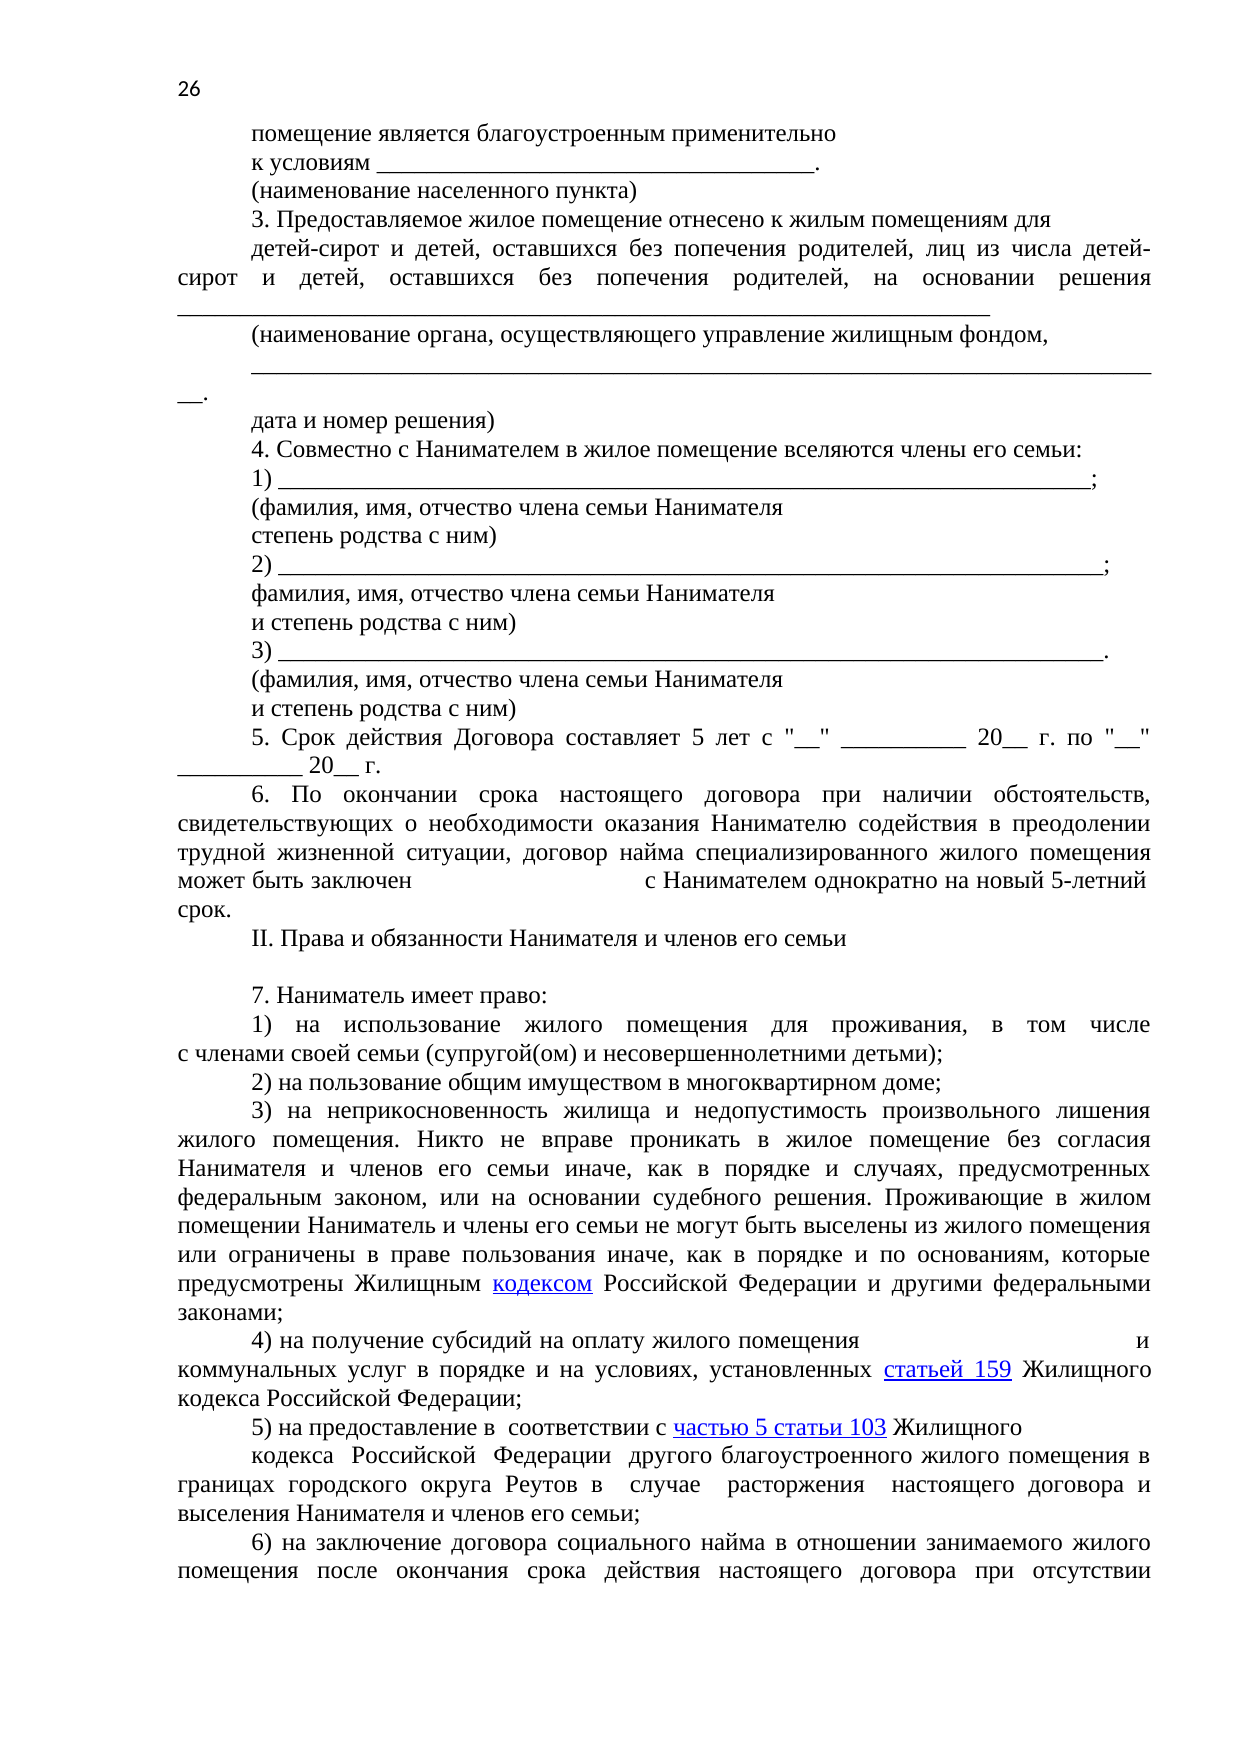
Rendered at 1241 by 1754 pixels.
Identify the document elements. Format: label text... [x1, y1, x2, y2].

text (фамилия, имя, отчество члена семьи Нанимателя [177, 492, 1152, 521]
text детей-сирот и детей, оставшихся без попечения родителей, лиц из числа детей-сирот и детей, оставшихся без попечения родителей, на основании решения _________________________________________________________________ [177, 233, 1152, 319]
text и степень родства с ним) [177, 693, 1152, 722]
text кодекса Российской Федерации другого благоустроенного жилого помещения в границах городского округа Реутов в случае расторжения настоящего договора и выселения Нанимателя и членов его семьи; [177, 1441, 1152, 1527]
text (фамилия, имя, отчество члена семьи Нанимателя [177, 664, 1152, 693]
text и степень родства с ним) [177, 607, 1152, 636]
text 7. Наниматель имеет право: [177, 981, 1152, 1009]
text к условиям ___________________________________. [177, 147, 1152, 176]
text 3) на неприкосновенность жилища и недопустимость произвольного лишения жилого помещения. Никто не вправе проникать в жилое помещение без согласия Нанимателя и членов его семьи иначе, как в порядке и случаях, предусмотренных федеральным законом, или на основании судебного решения. Проживающие в жилом помещении Наниматель и члены его семьи не могут быть выселены из жилого помещения или ограничены в праве пользования иначе, как в порядке и по основаниям, которые предусмотрены Жилищным кодексом Российской Федерации и другими федеральными законами; [177, 1096, 1152, 1326]
text (наименование населенного пункта) [177, 176, 1152, 204]
text 3) __________________________________________________________________. [177, 636, 1152, 664]
text помещение является благоустроенным применительно [177, 118, 1152, 147]
text 1) _________________________________________________________________; [177, 463, 1152, 492]
text 2) на пользование общим имуществом в многоквартирном доме; [177, 1067, 1152, 1096]
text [177, 1527, 1152, 1584]
text 3. Предоставляемое жилое помещение отнесено к жилым помещениям для [177, 204, 1152, 233]
text 2) __________________________________________________________________; [177, 549, 1152, 578]
text 5. Срок действия Договора составляет 5 лет с "__" __________ 20__ г. по "__" __________ 20__ г. [177, 722, 1152, 779]
text II. Права и обязанности Нанимателя и членов его семьи [177, 923, 1152, 952]
text степень родства с ним) [177, 521, 1152, 549]
text __________________________________________________________________________. [177, 348, 1152, 406]
text 4) на получение субсидий на оплату жилого помещения и коммунальных услуг в порядке и на условиях, установленных статьей 159 Жилищного кодекса Российской Федерации; [177, 1326, 1152, 1412]
text 1) на использование жилого помещения для проживания, в том числе с членами своей семьи (супругой(ом) и несовершеннолетними детьми); [177, 1009, 1152, 1067]
text (наименование органа, осуществляющего управление жилищным фондом, [177, 319, 1152, 348]
text 6. По окончании срока настоящего договора при наличии обстоятельств, свидетельствующих о необходимости оказания Нанимателю содействия в преодолении трудной жизненной ситуации, договор найма специализированного жилого помещения может быть заключен с Нанимателем однократно на новый 5-летний срок. [177, 779, 1152, 923]
text фамилия, имя, отчество члена семьи Нанимателя [177, 578, 1152, 607]
text 4. Совместно с Нанимателем в жилое помещение вселяются члены его семьи: [177, 434, 1152, 463]
text 5) на предоставление в соответствии с частью 5 статьи 103 Жилищного [177, 1412, 1152, 1441]
text дата и номер решения) [177, 406, 1152, 434]
